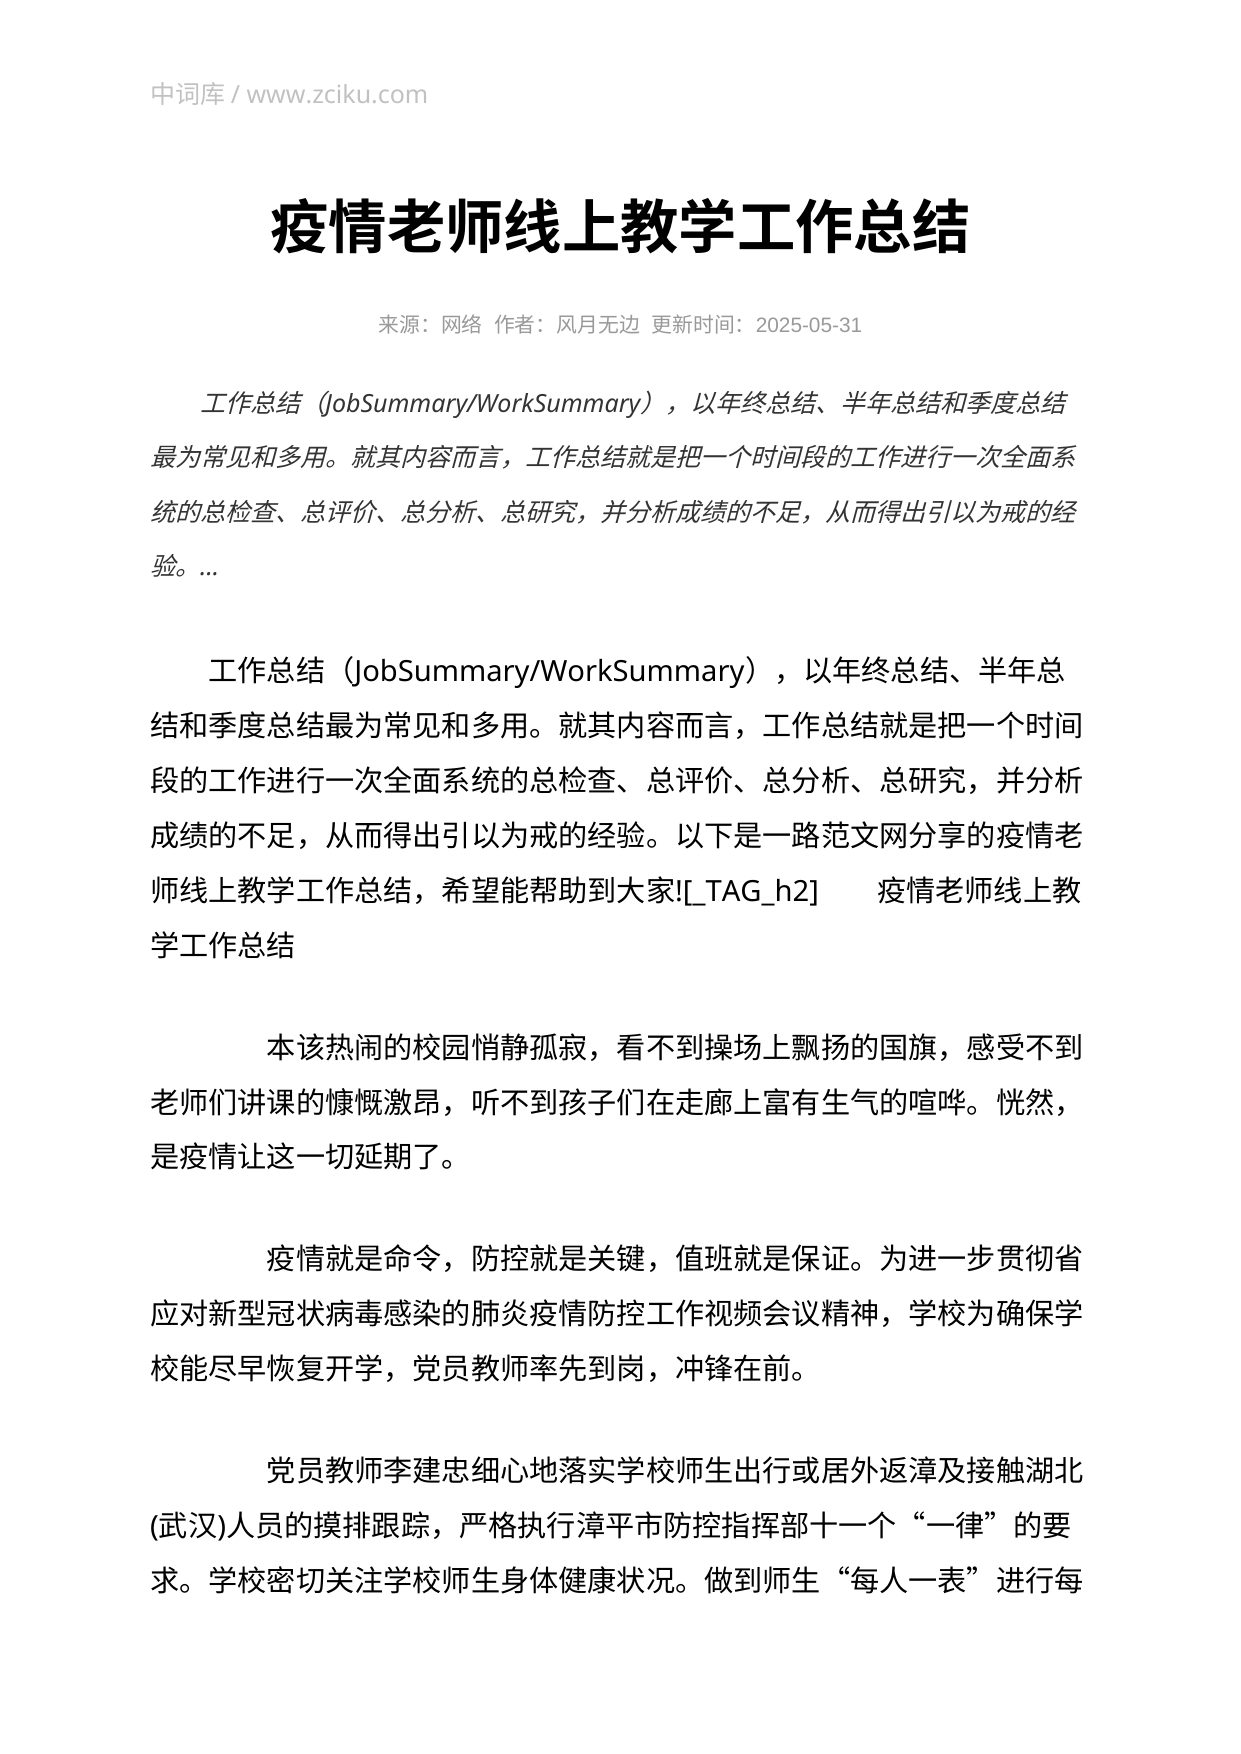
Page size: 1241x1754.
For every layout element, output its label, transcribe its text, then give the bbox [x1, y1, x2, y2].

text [150, 1447, 1090, 1599]
text 疫情就是命令，防控就是关键，值班就是保证。为进一步贯彻省应对新型冠状病毒感染的肺炎疫情防控工作视频会议精神，学校为确保学校能尽早恢复开学，党员教师率先到岗，冲锋在前。 [150, 1236, 1090, 1388]
subtitle 疫情老师线上教学工作总结 [150, 181, 1090, 266]
text 工作总结（JobSummary/WorkSummary），以年终总结、半年总结和季度总结最为常见和多用。就其内容而言，工作总结就是把一个时间段的工作进行一次全面系统的总检查、总评价、总分析、总研究，并分析成绩的不足，从而得出引以为戒的经验。以下是一路范文网分享的疫情老师线上教学工作总结，希望能帮助到大家![_TAG_h2] 疫情老师线上教学工作总结 [150, 648, 1090, 965]
text 本该热闹的校园悄静孤寂，看不到操场上飘扬的国旗，感受不到老师们讲课的慷慨激昂，听不到孩子们在走廊上富有生气的喧哗。恍然，是疫情让这一切延期了。 [150, 1024, 1090, 1176]
text 来源：网络 作者：风月无边 更新时间：2025-05-31 [150, 313, 1090, 337]
text 工作总结（JobSummary/WorkSummary），以年终总结、半年总结和季度总结最为常见和多用。就其内容而言，工作总结就是把一个时间段的工作进行一次全面系统的总检查、总评价、总分析、总研究，并分析成绩的不足，从而得出引以为戒的经验。... [150, 383, 1090, 583]
